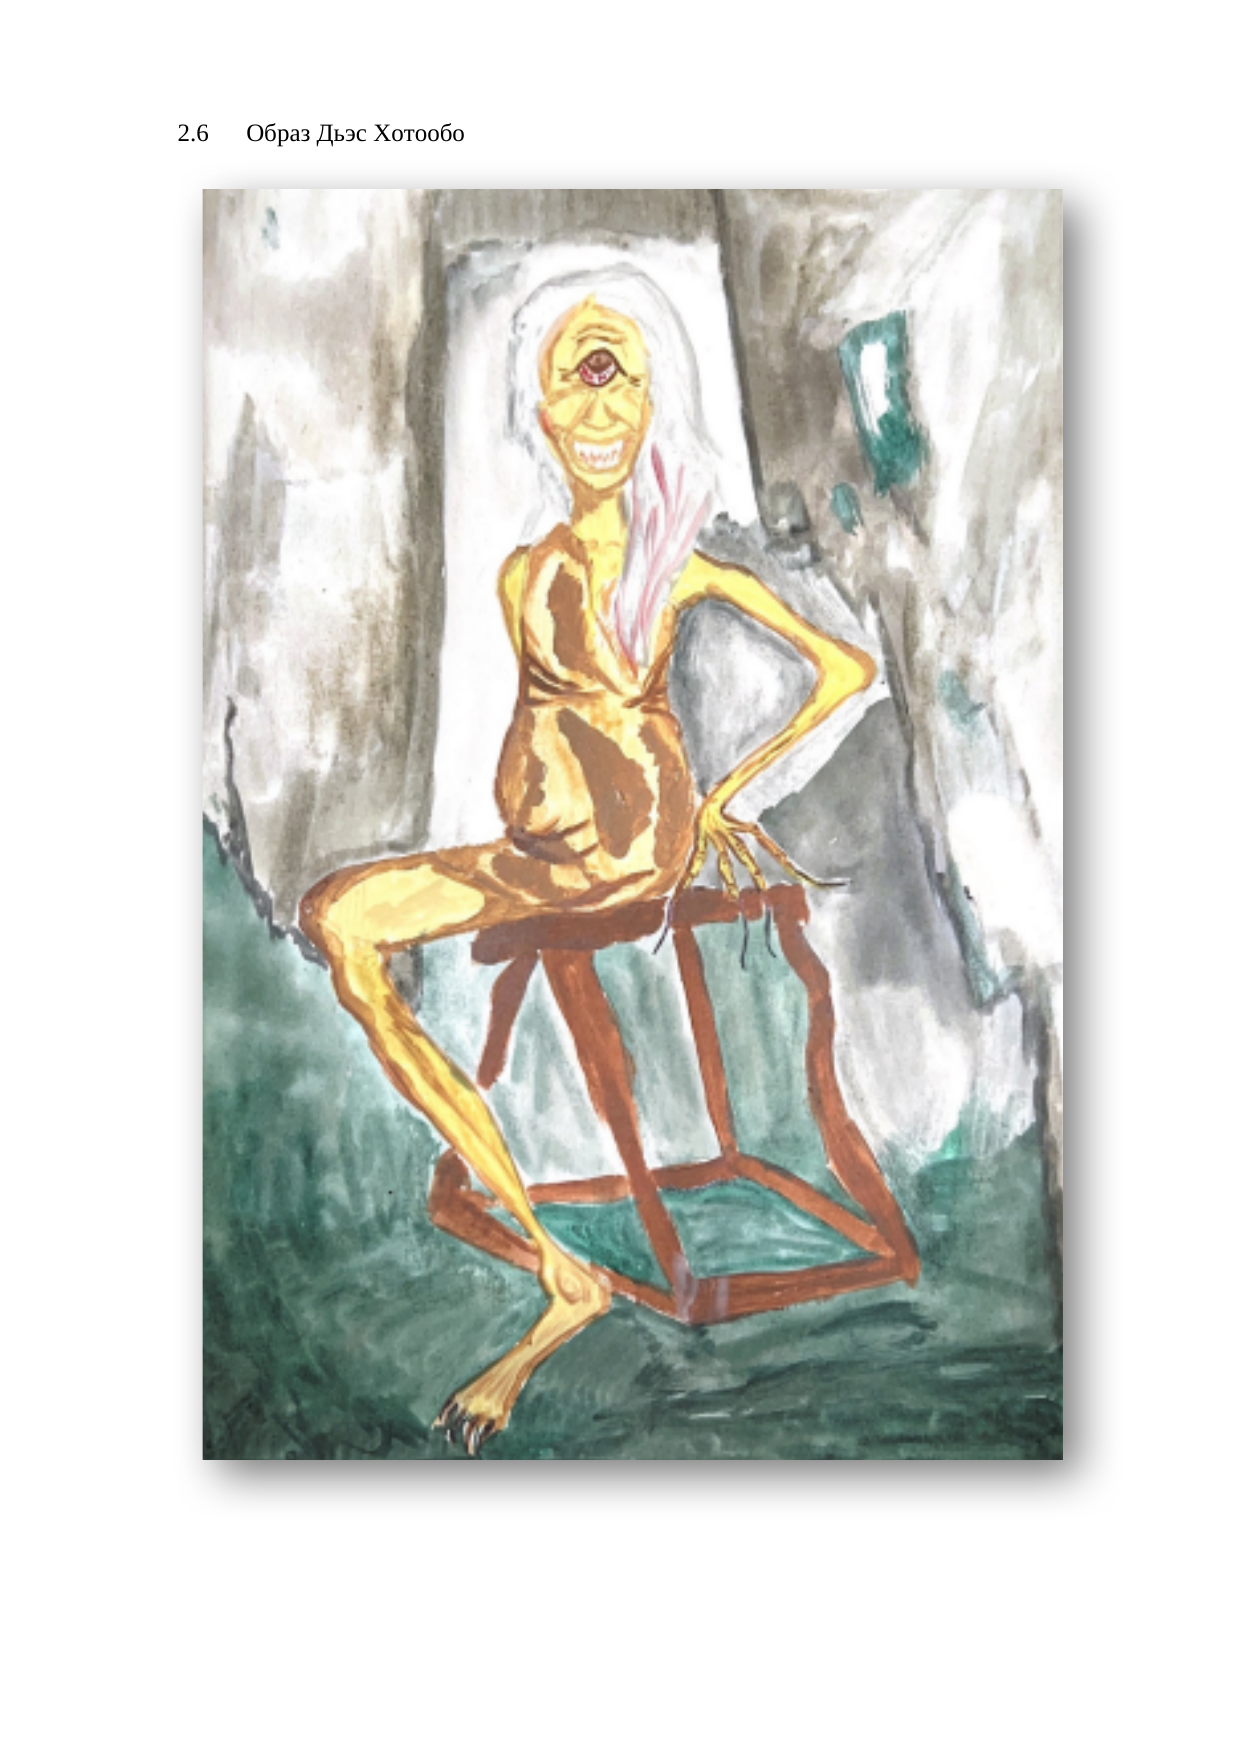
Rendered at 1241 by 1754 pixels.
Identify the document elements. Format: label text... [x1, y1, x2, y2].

picture [202, 189, 1063, 1460]
text 2.6 Образ Дьэс Хотообо [177, 118, 1152, 147]
